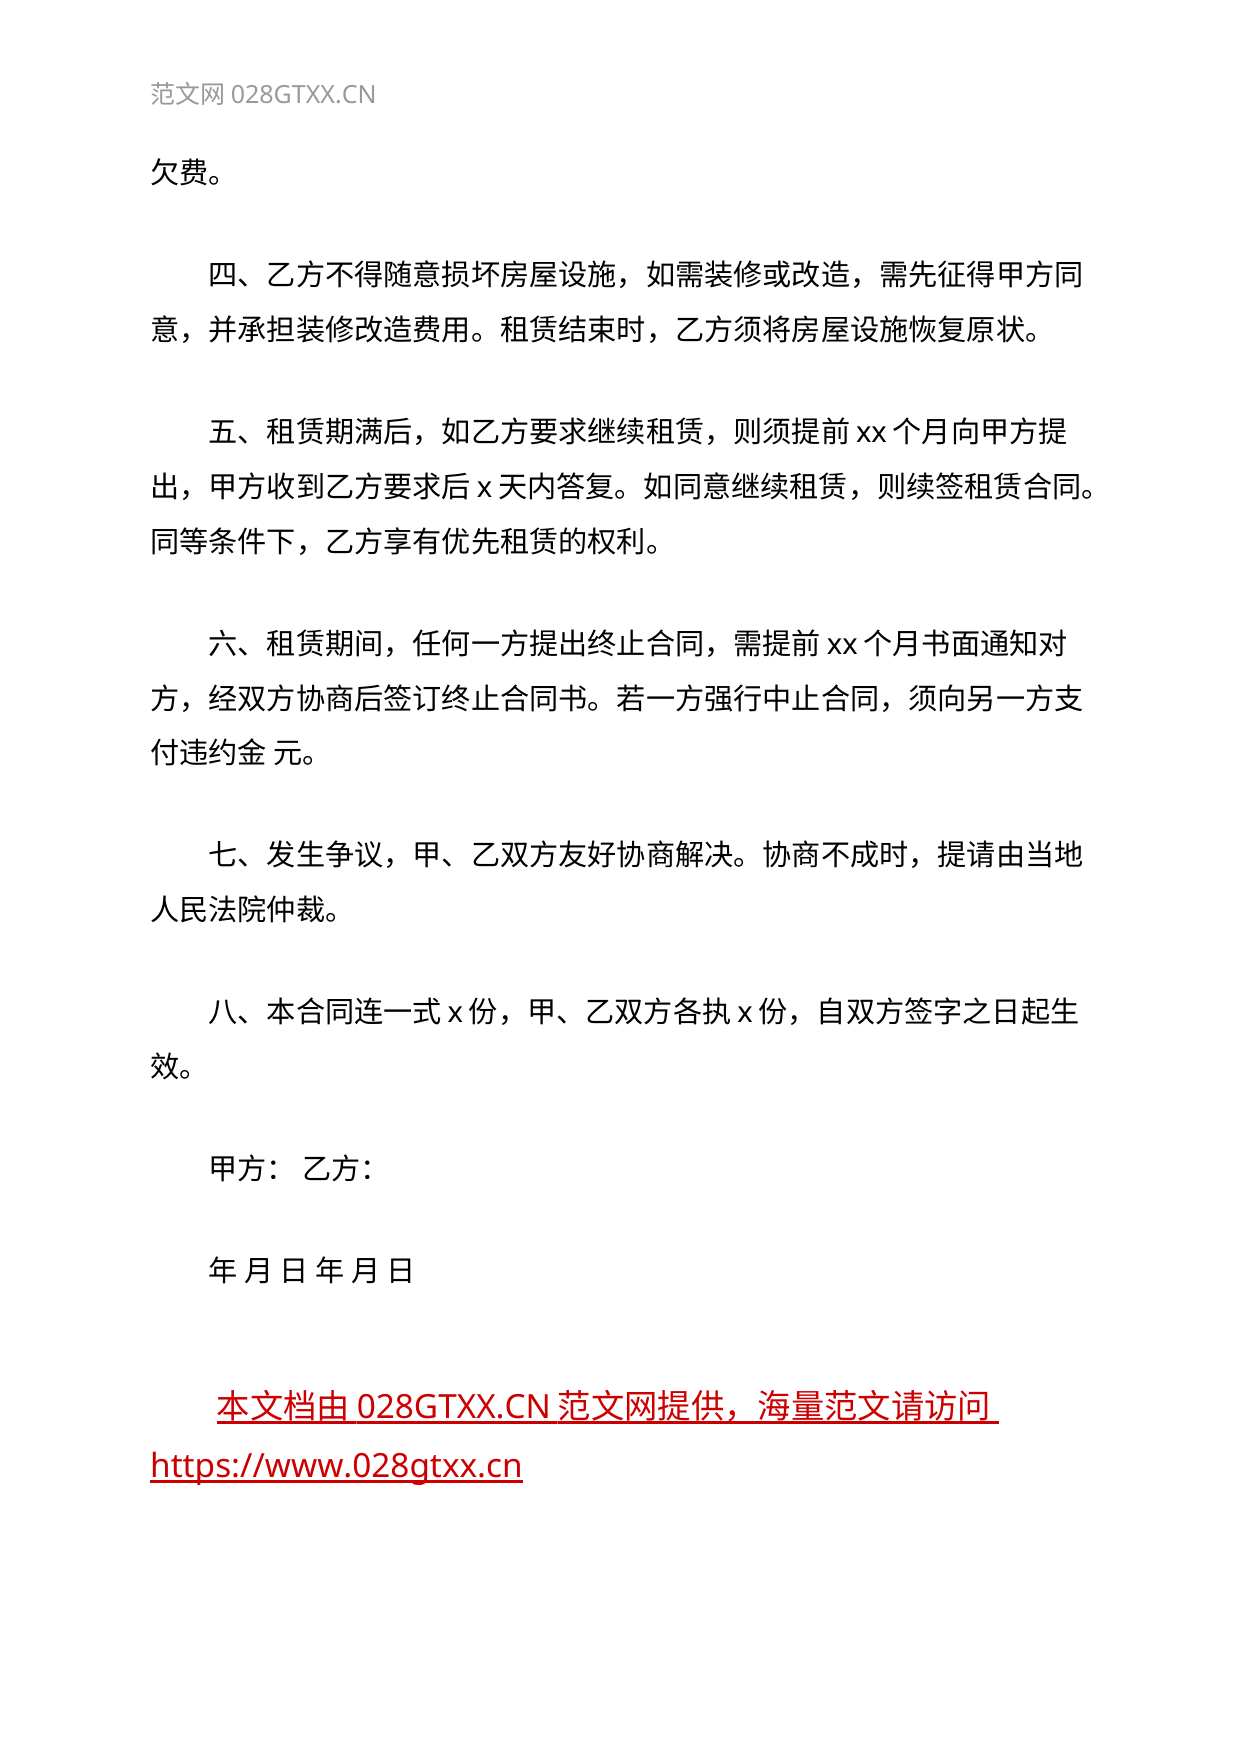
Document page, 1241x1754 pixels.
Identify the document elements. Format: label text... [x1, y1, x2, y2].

text 四、乙方不得随意损坏房屋设施，如需装修或改造，需先征得甲方同意，并承担装修改造费用。租赁结束时，乙方须将房屋设施恢复原状。 [150, 252, 1090, 349]
text 七、发生争议，甲、乙双方友好协商解决。协商不成时，提请由当地人民法院仲裁。 [150, 832, 1090, 929]
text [150, 150, 1090, 192]
text 本文档由028GTXX.CN范文网提供，海量范文请访问 https://www.028gtxx.cn [150, 1380, 1090, 1487]
text 甲方： 乙方： [150, 1145, 1090, 1188]
text 八、本合同连一式x份，甲、乙双方各执x份，自双方签字之日起生效。 [150, 988, 1090, 1086]
text 五、租赁期满后，如乙方要求继续租赁，则须提前xx个月向甲方提出，甲方收到乙方要求后x天内答复。如同意继续租赁，则续签租赁合同。同等条件下，乙方享有优先租赁的权利。 [150, 408, 1090, 561]
text 六、租赁期间，任何一方提出终止合同，需提前xx个月书面通知对方，经双方协商后签订终止合同书。若一方强行中止合同，须向另一方支付违约金 元。 [150, 620, 1090, 772]
text 年 月 日 年 月 日 [150, 1247, 1090, 1289]
